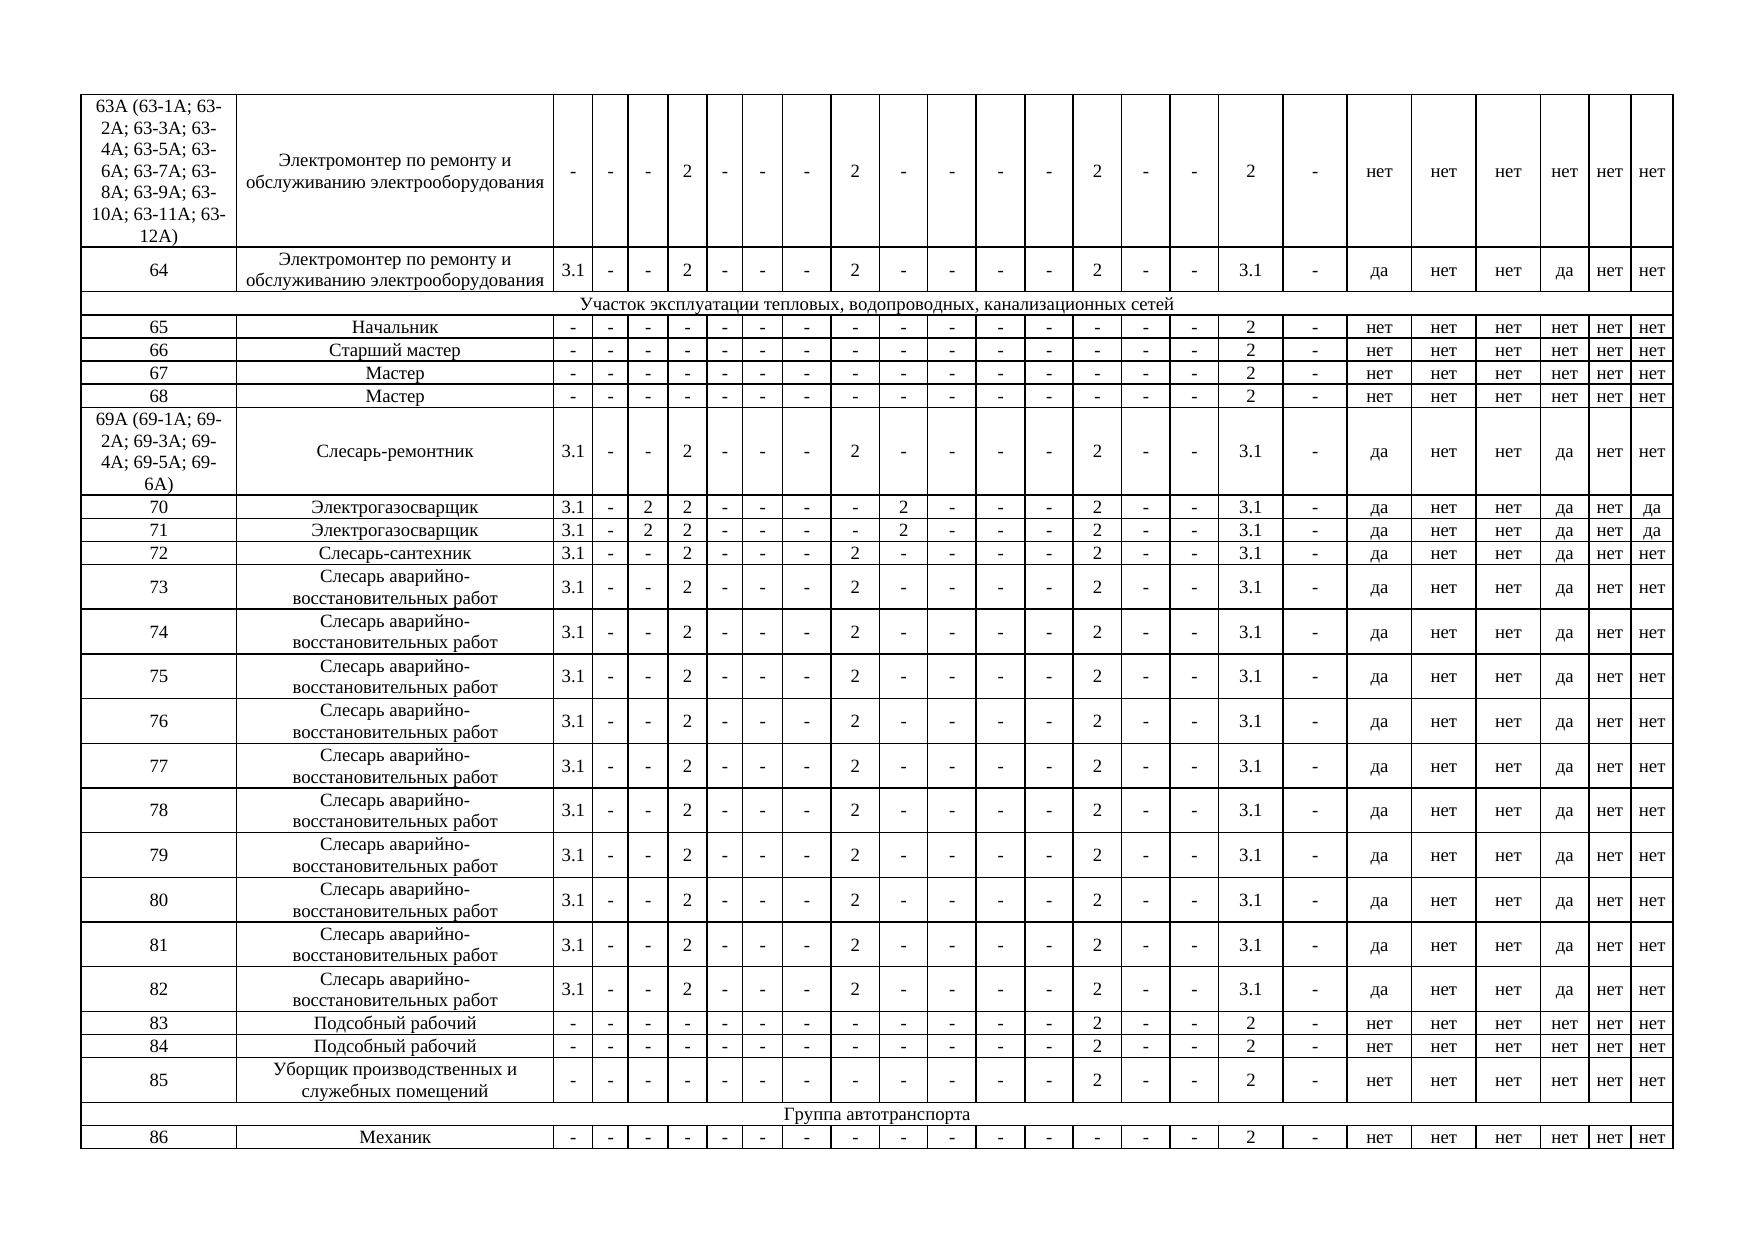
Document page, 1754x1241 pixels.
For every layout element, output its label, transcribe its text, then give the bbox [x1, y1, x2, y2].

table_cell - [1122, 699, 1169, 742]
table_cell - [593, 1012, 627, 1034]
table_cell - [1171, 610, 1218, 653]
table_cell нет [1590, 316, 1630, 337]
table_cell - [743, 1012, 782, 1034]
table_cell - [1122, 519, 1169, 541]
table_cell - [1026, 1058, 1072, 1101]
table_cell нет [1541, 316, 1588, 337]
table_cell - [1026, 316, 1072, 337]
table_cell - [832, 1126, 879, 1148]
table_cell 2 [1074, 789, 1121, 832]
table_cell 2 [1219, 339, 1282, 360]
table_cell - [743, 1126, 782, 1148]
table_cell нет [1412, 655, 1475, 698]
table_cell - [880, 362, 927, 383]
table_cell 3.1 [1219, 565, 1282, 608]
table_cell нет [1477, 655, 1540, 698]
table_cell нет [1632, 967, 1672, 1011]
table_cell нет [1477, 967, 1540, 1011]
table_cell - [1171, 385, 1218, 406]
table_cell - [832, 496, 879, 517]
table_cell 2 [880, 496, 927, 517]
table_cell 2 [669, 878, 706, 921]
table_cell - [593, 362, 627, 383]
table_cell - [708, 496, 742, 517]
table_cell - [880, 878, 927, 921]
table_cell нет [1412, 95, 1475, 246]
table_cell - [1122, 496, 1169, 517]
table_cell - [1122, 362, 1169, 383]
table_cell 2 [1219, 1012, 1282, 1034]
table_cell - [1284, 565, 1346, 608]
table_cell да [1348, 519, 1411, 541]
table_cell Подсобный рабочий [237, 1035, 553, 1057]
table_cell - [593, 1035, 627, 1057]
table_cell да [1348, 833, 1411, 876]
table_cell да [1348, 565, 1411, 608]
table_cell - [977, 408, 1024, 494]
table_cell Мастер [237, 362, 553, 383]
table_cell - [629, 1058, 667, 1101]
table_cell - [629, 565, 667, 608]
table_cell - [880, 1035, 927, 1057]
table_cell 2 [1219, 362, 1282, 383]
table_cell - [1284, 339, 1346, 360]
table_cell - [977, 248, 1024, 291]
table_cell - [977, 923, 1024, 966]
table_cell - [783, 316, 830, 337]
table_cell - [743, 316, 782, 337]
table_cell - [1284, 519, 1346, 541]
table_cell - [708, 519, 742, 541]
table_cell нет [1412, 1058, 1475, 1101]
table_cell 3.1 [554, 923, 592, 966]
table_cell - [977, 339, 1024, 360]
table_cell - [928, 496, 975, 517]
table_cell нет [1632, 248, 1672, 291]
table_cell нет [1590, 385, 1630, 406]
table_cell 3.1 [1219, 967, 1282, 1011]
table_cell да [1348, 967, 1411, 1011]
table_cell - [1171, 967, 1218, 1011]
table_cell - [928, 699, 975, 742]
table_cell - [1026, 1126, 1072, 1148]
table_cell 3.1 [1219, 833, 1282, 876]
table_cell Подсобный рабочий [237, 1012, 553, 1034]
table_cell нет [1632, 744, 1672, 787]
table_cell - [593, 610, 627, 653]
table_cell - [708, 1126, 742, 1148]
table_cell - [928, 878, 975, 921]
table_cell - [1171, 565, 1218, 608]
table_cell нет [1348, 339, 1411, 360]
table_cell 2 [1219, 1035, 1282, 1057]
table_cell - [593, 699, 627, 742]
table_cell - [1026, 923, 1072, 966]
table_cell 3.1 [554, 565, 592, 608]
table_cell Слесарь аварийно-восстановительных работ [237, 565, 553, 608]
table_cell нет [1590, 408, 1630, 494]
table_cell 2 [1219, 1058, 1282, 1101]
table_cell 2 [669, 565, 706, 608]
table_cell - [977, 362, 1024, 383]
table_cell 2 [1074, 1035, 1121, 1057]
table_cell - [928, 789, 975, 832]
table_cell 73 [82, 565, 236, 608]
table_cell - [1284, 878, 1346, 921]
table_cell нет [1590, 610, 1630, 653]
table_cell - [880, 699, 927, 742]
table_cell - [1284, 967, 1346, 1011]
table_cell 3.1 [1219, 248, 1282, 291]
table_cell Электромонтер по ремонту и обслуживанию электрооборудования [237, 95, 553, 246]
table_cell 65 [82, 316, 236, 337]
table_cell 2 [1074, 519, 1121, 541]
table_cell - [928, 967, 975, 1011]
table_cell - [554, 1058, 592, 1101]
table_cell нет [1477, 610, 1540, 653]
table_cell - [743, 610, 782, 653]
table_cell - [783, 565, 830, 608]
table_cell 2 [832, 408, 879, 494]
table_cell - [783, 1035, 830, 1057]
table_cell - [1171, 408, 1218, 494]
table_cell нет [1541, 385, 1588, 406]
table_cell 2 [832, 565, 879, 608]
table_cell - [1122, 1012, 1169, 1034]
table_cell - [554, 1035, 592, 1057]
table_cell - [928, 542, 975, 564]
table_cell нет [1590, 789, 1630, 832]
table_cell - [593, 1058, 627, 1101]
table_cell - [832, 362, 879, 383]
table_cell нет [1632, 542, 1672, 564]
table_cell - [554, 385, 592, 406]
table_cell 2 [669, 610, 706, 653]
table_cell - [977, 744, 1024, 787]
table_cell - [880, 967, 927, 1011]
table_cell 2 [1219, 385, 1282, 406]
table_cell - [743, 967, 782, 1011]
table_cell Слесарь аварийно-восстановительных работ [237, 878, 553, 921]
table_cell - [669, 385, 706, 406]
table_cell нет [1477, 1035, 1540, 1057]
table_cell да [1348, 542, 1411, 564]
table_cell - [1026, 339, 1072, 360]
table_cell 3.1 [554, 408, 592, 494]
table_cell - [1122, 1035, 1169, 1057]
table_cell - [1026, 565, 1072, 608]
table_cell - [1122, 385, 1169, 406]
table_cell нет [1632, 1058, 1672, 1101]
table_cell - [1122, 967, 1169, 1011]
table_cell - [1026, 967, 1072, 1011]
table_cell нет [1477, 385, 1540, 406]
table_cell - [783, 923, 830, 966]
table_cell - [593, 565, 627, 608]
table_cell нет [1477, 1012, 1540, 1034]
table_cell нет [1348, 95, 1411, 246]
table_cell 3.1 [554, 542, 592, 564]
table_cell - [629, 1126, 667, 1148]
table_cell - [783, 248, 830, 291]
table_cell - [629, 923, 667, 966]
table_cell - [832, 1035, 879, 1057]
table_cell - [1171, 316, 1218, 337]
table_cell нет [1477, 1058, 1540, 1101]
table_cell 2 [1074, 699, 1121, 742]
table_cell - [880, 610, 927, 653]
table_cell 72 [82, 542, 236, 564]
table_cell - [743, 699, 782, 742]
table_cell 2 [832, 878, 879, 921]
table_cell - [629, 95, 667, 246]
table_cell - [832, 339, 879, 360]
table_cell нет [1477, 789, 1540, 832]
table_cell - [880, 95, 927, 246]
table_cell 2 [880, 519, 927, 541]
table_cell - [783, 339, 830, 360]
table_cell нет [1632, 789, 1672, 832]
table_cell - [1122, 878, 1169, 921]
table_cell - [1284, 655, 1346, 698]
table_cell нет [1590, 967, 1630, 1011]
table_cell нет [1632, 362, 1672, 383]
table_cell нет [1590, 339, 1630, 360]
table_cell 2 [1074, 655, 1121, 698]
table_cell - [743, 519, 782, 541]
table_cell - [629, 1012, 667, 1034]
table_cell - [708, 655, 742, 698]
table_cell нет [1590, 878, 1630, 921]
table_cell нет [1590, 496, 1630, 517]
table_cell да [1541, 878, 1588, 921]
table_cell - [783, 610, 830, 653]
table_cell - [743, 1058, 782, 1101]
table_cell да [1632, 496, 1672, 517]
table_cell - [783, 408, 830, 494]
table_cell нет [1477, 408, 1540, 494]
table_cell 2 [1074, 496, 1121, 517]
table_cell - [554, 339, 592, 360]
table_cell 2 [669, 744, 706, 787]
table_cell 3.1 [1219, 610, 1282, 653]
table_cell нет [1477, 248, 1540, 291]
table_cell - [708, 789, 742, 832]
table_cell - [1122, 833, 1169, 876]
table_cell - [783, 362, 830, 383]
table_cell 3.1 [1219, 923, 1282, 966]
table_cell - [1122, 542, 1169, 564]
table_cell - [1026, 744, 1072, 787]
table_cell нет [1632, 95, 1672, 246]
table_cell - [977, 565, 1024, 608]
table_cell - [783, 655, 830, 698]
table_cell - [1074, 1126, 1121, 1148]
table_cell Слесарь аварийно-восстановительных работ [237, 833, 553, 876]
table_cell - [593, 408, 627, 494]
table_cell - [783, 542, 830, 564]
table_cell 2 [669, 408, 706, 494]
table_cell - [708, 610, 742, 653]
table_cell - [669, 339, 706, 360]
table_cell да [1541, 610, 1588, 653]
table_cell - [708, 1012, 742, 1034]
table_cell - [1284, 542, 1346, 564]
table_cell нет [1412, 542, 1475, 564]
table_cell - [1284, 1126, 1346, 1148]
table_cell - [880, 744, 927, 787]
table_cell нет [1412, 967, 1475, 1011]
table_cell Слесарь аварийно-восстановительных работ [237, 655, 553, 698]
table_cell - [629, 362, 667, 383]
table_cell - [977, 519, 1024, 541]
table_cell - [708, 316, 742, 337]
table_cell 2 [669, 542, 706, 564]
table_cell - [1171, 542, 1218, 564]
table_cell - [1171, 744, 1218, 787]
table_cell 2 [1074, 744, 1121, 787]
table_cell - [783, 833, 830, 876]
table_cell - [1171, 1058, 1218, 1101]
table_cell - [743, 744, 782, 787]
table_cell - [880, 655, 927, 698]
table_cell - [783, 967, 830, 1011]
table_cell нет [1412, 833, 1475, 876]
table_cell - [1284, 408, 1346, 494]
table_cell - [1122, 248, 1169, 291]
table_cell 3.1 [554, 967, 592, 1011]
table_cell Слесарь аварийно-восстановительных работ [237, 789, 553, 832]
table_cell - [1026, 408, 1072, 494]
table_cell - [880, 1126, 927, 1148]
table_cell - [743, 565, 782, 608]
table_cell 70 [82, 496, 236, 517]
table_cell 71 [82, 519, 236, 541]
table_cell да [1348, 496, 1411, 517]
table_cell нет [1348, 1035, 1411, 1057]
table_cell - [593, 744, 627, 787]
table_cell - [669, 1058, 706, 1101]
table_cell нет [1412, 339, 1475, 360]
table_cell - [1122, 1058, 1169, 1101]
table_cell - [708, 542, 742, 564]
table_cell 2 [832, 610, 879, 653]
table_cell 2 [669, 519, 706, 541]
table_cell - [1171, 923, 1218, 966]
table_cell да [1541, 655, 1588, 698]
table_cell - [593, 339, 627, 360]
table_cell 2 [1074, 1058, 1121, 1101]
table_cell - [629, 248, 667, 291]
table_cell нет [1477, 316, 1540, 337]
table_cell - [977, 1012, 1024, 1034]
table_cell - [708, 923, 742, 966]
table_cell - [783, 385, 830, 406]
table_cell нет [1632, 1035, 1672, 1057]
table_cell - [593, 385, 627, 406]
table_cell - [1026, 542, 1072, 564]
table_cell 2 [669, 496, 706, 517]
table_cell нет [1477, 833, 1540, 876]
table_cell нет [1632, 610, 1672, 653]
table_cell да [1541, 699, 1588, 742]
table_cell - [1171, 519, 1218, 541]
table_cell нет [1590, 95, 1630, 246]
table_cell - [832, 519, 879, 541]
table_cell да [1348, 655, 1411, 698]
table_cell 2 [832, 833, 879, 876]
table_cell - [593, 316, 627, 337]
table_cell - [1122, 565, 1169, 608]
table_cell нет [1412, 878, 1475, 921]
table_cell 2 [1074, 878, 1121, 921]
table_cell нет [1541, 1035, 1588, 1057]
table_cell Слесарь аварийно-восстановительных работ [237, 923, 553, 966]
table_cell нет [1590, 565, 1630, 608]
table_cell - [928, 744, 975, 787]
table_cell - [1026, 1035, 1072, 1057]
table_cell Механик [237, 1126, 553, 1148]
table_cell 2 [669, 789, 706, 832]
table_cell - [783, 1126, 830, 1148]
table_cell 3.1 [1219, 699, 1282, 742]
table_cell - [1122, 95, 1169, 246]
table_cell - [1171, 496, 1218, 517]
table_cell - [880, 385, 927, 406]
table_cell нет [1348, 1126, 1411, 1148]
table_cell - [783, 789, 830, 832]
table_cell нет [1590, 699, 1630, 742]
table_cell - [928, 565, 975, 608]
table_cell нет [1590, 833, 1630, 876]
table_cell - [1284, 699, 1346, 742]
table_cell нет [1412, 385, 1475, 406]
table_cell 2 [1074, 542, 1121, 564]
table_cell - [928, 1035, 975, 1057]
table_cell нет [1541, 1126, 1588, 1148]
table_cell - [708, 95, 742, 246]
table_cell - [1122, 339, 1169, 360]
table_cell нет [1632, 833, 1672, 876]
table_cell - [1284, 610, 1346, 653]
table_cell - [1171, 699, 1218, 742]
table_cell - [708, 744, 742, 787]
table_cell - [708, 699, 742, 742]
table_cell - [629, 542, 667, 564]
table_cell - [1026, 362, 1072, 383]
table_cell - [1171, 833, 1218, 876]
table_cell - [880, 542, 927, 564]
table_cell - [554, 316, 592, 337]
table_cell 2 [832, 248, 879, 291]
table_cell да [1348, 878, 1411, 921]
table_cell - [1284, 789, 1346, 832]
table_cell - [1171, 1012, 1218, 1034]
table_cell нет [1412, 789, 1475, 832]
table_cell 67 [82, 362, 236, 383]
table_cell 2 [832, 542, 879, 564]
table_cell нет [1477, 339, 1540, 360]
table_cell - [743, 923, 782, 966]
table_cell - [832, 1012, 879, 1034]
table_cell - [743, 385, 782, 406]
table_cell - [977, 542, 1024, 564]
table_cell 2 [1074, 967, 1121, 1011]
table_cell 3.1 [554, 610, 592, 653]
table_cell Электрогазосварщик [237, 519, 553, 541]
table_cell Слесарь аварийно-восстановительных работ [237, 699, 553, 742]
table_cell - [1171, 789, 1218, 832]
table_cell - [1074, 385, 1121, 406]
table_cell Слесарь аварийно-восстановительных работ [237, 967, 553, 1011]
table_cell нет [1412, 408, 1475, 494]
table_cell - [832, 316, 879, 337]
table_cell - [783, 878, 830, 921]
table_cell нет [1541, 1012, 1588, 1034]
table_cell нет [1632, 339, 1672, 360]
table_cell да [1348, 248, 1411, 291]
table_cell - [593, 878, 627, 921]
table_cell нет [1632, 408, 1672, 494]
table_cell - [708, 878, 742, 921]
table_cell нет [1590, 248, 1630, 291]
table_cell - [743, 362, 782, 383]
table_cell - [880, 923, 927, 966]
table_cell - [1026, 1012, 1072, 1034]
table_cell 3.1 [1219, 655, 1282, 698]
table_cell 2 [1074, 408, 1121, 494]
table_cell - [880, 339, 927, 360]
table_cell - [593, 967, 627, 1011]
table_cell нет [1348, 1058, 1411, 1101]
table_cell - [928, 519, 975, 541]
table_cell - [928, 316, 975, 337]
table_cell - [977, 496, 1024, 517]
table_cell 84 [82, 1035, 236, 1057]
table_cell да [1541, 744, 1588, 787]
table_cell - [1171, 95, 1218, 246]
table_cell нет [1477, 362, 1540, 383]
table_cell да [1541, 923, 1588, 966]
table_cell - [928, 833, 975, 876]
table_cell - [1171, 878, 1218, 921]
table_cell 3.1 [1219, 408, 1282, 494]
table_cell - [629, 878, 667, 921]
table_cell - [743, 95, 782, 246]
table_cell 2 [832, 699, 879, 742]
table_cell - [928, 339, 975, 360]
table_cell - [1171, 1126, 1218, 1148]
table_cell нет [1541, 95, 1588, 246]
table_cell - [629, 744, 667, 787]
table_cell 2 [669, 655, 706, 698]
table_cell - [783, 496, 830, 517]
table_cell - [593, 833, 627, 876]
table_cell 3.1 [1219, 496, 1282, 517]
table_cell - [629, 1035, 667, 1057]
table_cell - [1026, 95, 1072, 246]
table_cell - [708, 833, 742, 876]
table_cell - [1171, 655, 1218, 698]
table_cell - [1284, 1035, 1346, 1057]
table_cell - [1074, 339, 1121, 360]
table_cell 66 [82, 339, 236, 360]
table_cell - [928, 655, 975, 698]
table_cell - [669, 316, 706, 337]
table_cell Слесарь-сантехник [237, 542, 553, 564]
table_cell Слесарь аварийно-восстановительных работ [237, 610, 553, 653]
table_cell нет [1412, 496, 1475, 517]
table_cell Группа автотранспорта [82, 1103, 1672, 1124]
table_cell 74 [82, 610, 236, 653]
table_cell - [977, 655, 1024, 698]
table_cell - [708, 248, 742, 291]
table_cell - [1122, 610, 1169, 653]
table_cell - [593, 923, 627, 966]
table_cell 2 [1219, 1126, 1282, 1148]
table_cell - [928, 1126, 975, 1148]
table_cell - [880, 1058, 927, 1101]
table_cell 75 [82, 655, 236, 698]
table_cell 2 [1219, 316, 1282, 337]
table_cell - [708, 408, 742, 494]
table_cell нет [1632, 655, 1672, 698]
table_cell - [1122, 789, 1169, 832]
table_cell 2 [669, 967, 706, 1011]
table_cell да [1348, 744, 1411, 787]
table_cell - [593, 542, 627, 564]
table_cell 2 [832, 789, 879, 832]
table_cell 2 [832, 967, 879, 1011]
table_cell нет [1632, 316, 1672, 337]
table_cell - [1171, 248, 1218, 291]
table_cell 2 [629, 496, 667, 517]
table_cell да [1541, 542, 1588, 564]
table_cell - [554, 362, 592, 383]
table_cell 2 [832, 655, 879, 698]
table_cell - [1122, 923, 1169, 966]
table_cell - [629, 610, 667, 653]
table_cell нет [1590, 1126, 1630, 1148]
table_cell 2 [1219, 95, 1282, 246]
table_cell 2 [629, 519, 667, 541]
table_cell - [880, 408, 927, 494]
table_cell - [977, 316, 1024, 337]
table_cell 81 [82, 923, 236, 966]
table_cell нет [1541, 339, 1588, 360]
table_cell - [669, 362, 706, 383]
table_cell - [1284, 1058, 1346, 1101]
table_cell нет [1477, 744, 1540, 787]
table_cell - [1026, 496, 1072, 517]
table_cell - [928, 385, 975, 406]
table_cell - [1026, 833, 1072, 876]
table_cell - [1171, 1035, 1218, 1057]
table_cell - [977, 967, 1024, 1011]
table_cell нет [1412, 1012, 1475, 1034]
table_cell Слесарь-ремонтник [237, 408, 553, 494]
table_cell - [743, 496, 782, 517]
table_cell - [783, 744, 830, 787]
table_cell нет [1590, 542, 1630, 564]
table_cell 2 [669, 833, 706, 876]
table_cell 2 [669, 699, 706, 742]
table_cell - [928, 1012, 975, 1034]
table_cell - [928, 1058, 975, 1101]
table_cell нет [1348, 385, 1411, 406]
table_cell 3.1 [1219, 789, 1282, 832]
table_cell - [743, 408, 782, 494]
table_cell да [1541, 248, 1588, 291]
table_cell 2 [669, 95, 706, 246]
table_cell - [708, 339, 742, 360]
table_cell - [669, 1126, 706, 1148]
table_cell - [708, 967, 742, 1011]
table_cell - [554, 95, 592, 246]
table_cell 3.1 [1219, 878, 1282, 921]
table_cell 3.1 [554, 833, 592, 876]
table_cell 2 [1074, 610, 1121, 653]
table_cell - [629, 833, 667, 876]
table_cell Электромонтер по ремонту и обслуживанию электрооборудования [237, 248, 553, 291]
table_cell - [1026, 385, 1072, 406]
table_cell - [977, 385, 1024, 406]
table_cell нет [1590, 1012, 1630, 1034]
table_cell - [593, 1126, 627, 1148]
table_cell - [593, 248, 627, 291]
table_cell - [1284, 833, 1346, 876]
table_cell 2 [832, 95, 879, 246]
table_cell - [928, 923, 975, 966]
table_cell нет [1541, 362, 1588, 383]
table_cell - [708, 362, 742, 383]
table_cell да [1541, 496, 1588, 517]
table_cell - [708, 565, 742, 608]
table_cell нет [1477, 699, 1540, 742]
table_cell - [1074, 316, 1121, 337]
table_cell 76 [82, 699, 236, 742]
table_cell 3.1 [1219, 744, 1282, 787]
table_cell Старший мастер [237, 339, 553, 360]
table_cell - [743, 878, 782, 921]
table_cell нет [1632, 878, 1672, 921]
table_cell 78 [82, 789, 236, 832]
table_cell нет [1632, 1012, 1672, 1034]
table_cell Слесарь аварийно-восстановительных работ [237, 744, 553, 787]
table_cell 3.1 [554, 248, 592, 291]
table_cell да [1541, 519, 1588, 541]
table_cell нет [1412, 744, 1475, 787]
table_cell - [1284, 496, 1346, 517]
table_cell - [1284, 362, 1346, 383]
table_cell нет [1590, 519, 1630, 541]
table_cell 80 [82, 878, 236, 921]
table_cell нет [1632, 923, 1672, 966]
table_cell - [1284, 385, 1346, 406]
table_cell - [708, 385, 742, 406]
table_cell - [928, 248, 975, 291]
table_cell - [629, 967, 667, 1011]
table_cell - [783, 95, 830, 246]
table_cell 2 [669, 248, 706, 291]
table_cell - [593, 655, 627, 698]
table_cell - [629, 339, 667, 360]
table_cell - [1122, 1126, 1169, 1148]
table_cell Уборщик производственных и служебных помещений [237, 1058, 553, 1101]
table_cell - [928, 408, 975, 494]
table_cell нет [1412, 1035, 1475, 1057]
table_cell - [1284, 1012, 1346, 1034]
table_cell 3.1 [554, 519, 592, 541]
table_cell 83 [82, 1012, 236, 1034]
table_cell нет [1632, 565, 1672, 608]
table_cell 68 [82, 385, 236, 406]
table_cell - [977, 699, 1024, 742]
table_cell - [554, 1126, 592, 1148]
table_cell - [1122, 744, 1169, 787]
table_cell - [593, 789, 627, 832]
table_cell нет [1412, 316, 1475, 337]
table_cell да [1541, 967, 1588, 1011]
table_cell да [1541, 833, 1588, 876]
table_cell - [783, 519, 830, 541]
table_cell 2 [1074, 248, 1121, 291]
table_cell нет [1348, 1012, 1411, 1034]
table_cell - [743, 789, 782, 832]
table_cell - [783, 699, 830, 742]
table_cell - [783, 1058, 830, 1101]
table_cell 3.1 [554, 744, 592, 787]
table_cell нет [1541, 1058, 1588, 1101]
table_cell да [1541, 789, 1588, 832]
table_cell - [880, 1012, 927, 1034]
table_cell - [743, 1035, 782, 1057]
table_cell - [1171, 362, 1218, 383]
table_cell нет [1477, 496, 1540, 517]
table_cell - [669, 1012, 706, 1034]
table_cell - [593, 519, 627, 541]
table_cell да [1348, 610, 1411, 653]
table_cell - [977, 1035, 1024, 1057]
table_cell нет [1412, 519, 1475, 541]
table_cell 77 [82, 744, 236, 787]
table_cell - [629, 385, 667, 406]
table_cell нет [1412, 610, 1475, 653]
table_cell 2 [669, 923, 706, 966]
table_cell нет [1477, 95, 1540, 246]
table_cell да [1348, 408, 1411, 494]
table_cell - [629, 655, 667, 698]
table_cell 63А (63-1А; 63-2А; 63-3А; 63-4А; 63-5А; 63-6А; 63-7А; 63-8А; 63-9А; 63-10А; 63-11А; 63-12А) [82, 95, 236, 246]
table_cell - [880, 248, 927, 291]
table_cell - [1026, 519, 1072, 541]
table_cell - [977, 878, 1024, 921]
table_cell нет [1348, 316, 1411, 337]
table_cell - [1122, 408, 1169, 494]
table_cell 2 [1074, 1012, 1121, 1034]
table_cell нет [1632, 699, 1672, 742]
table_cell да [1632, 519, 1672, 541]
table_cell - [629, 408, 667, 494]
table_cell - [977, 95, 1024, 246]
table_cell - [1284, 95, 1346, 246]
table_cell 2 [1074, 833, 1121, 876]
table_cell Участок эксплуатации тепловых, водопроводных, канализационных сетей [82, 292, 1672, 314]
table_cell - [1284, 744, 1346, 787]
table_cell 3.1 [1219, 519, 1282, 541]
table_cell - [629, 789, 667, 832]
table_cell нет [1590, 923, 1630, 966]
table_cell 2 [1074, 95, 1121, 246]
table_cell да [1541, 565, 1588, 608]
table_cell - [977, 833, 1024, 876]
table_cell нет [1477, 565, 1540, 608]
table_cell 3.1 [554, 655, 592, 698]
table_cell - [1026, 878, 1072, 921]
table_cell - [880, 316, 927, 337]
table_cell 2 [832, 923, 879, 966]
table_cell - [708, 1058, 742, 1101]
table_cell - [1284, 923, 1346, 966]
table_cell нет [1632, 385, 1672, 406]
table_cell - [928, 362, 975, 383]
table_cell Начальник [237, 316, 553, 337]
table_cell нет [1412, 923, 1475, 966]
table_cell Электрогазосварщик [237, 496, 553, 517]
table_cell 3.1 [1219, 542, 1282, 564]
table_cell нет [1348, 362, 1411, 383]
table_cell 86 [82, 1126, 236, 1148]
table_cell 64 [82, 248, 236, 291]
table_cell нет [1477, 519, 1540, 541]
table_cell нет [1477, 923, 1540, 966]
table_cell - [743, 833, 782, 876]
table_cell 3.1 [554, 496, 592, 517]
table_cell - [743, 655, 782, 698]
table_cell - [880, 565, 927, 608]
table_cell 2 [1074, 565, 1121, 608]
table_cell Мастер [237, 385, 553, 406]
table_cell - [1284, 316, 1346, 337]
table_cell нет [1412, 362, 1475, 383]
table_cell нет [1590, 1035, 1630, 1057]
table_cell нет [1477, 542, 1540, 564]
table_cell - [1026, 699, 1072, 742]
table_cell - [554, 1012, 592, 1034]
table_cell - [928, 95, 975, 246]
table_cell 69А (69-1А; 69-2А; 69-3А; 69-4А; 69-5А; 69-6А) [82, 408, 236, 494]
table_cell - [1026, 248, 1072, 291]
table_cell нет [1590, 362, 1630, 383]
table_cell - [1074, 362, 1121, 383]
table_cell нет [1412, 565, 1475, 608]
table_cell - [783, 1012, 830, 1034]
table_cell 2 [1074, 923, 1121, 966]
table_cell 3.1 [554, 878, 592, 921]
table_cell - [593, 496, 627, 517]
table_cell нет [1632, 1126, 1672, 1148]
table_cell - [880, 833, 927, 876]
table_cell нет [1590, 744, 1630, 787]
table_cell - [708, 1035, 742, 1057]
table_cell - [629, 699, 667, 742]
table_cell - [1026, 789, 1072, 832]
table_cell нет [1590, 1058, 1630, 1101]
table_cell - [1122, 316, 1169, 337]
table_cell 2 [832, 744, 879, 787]
table_cell - [1122, 655, 1169, 698]
table_cell - [880, 789, 927, 832]
table_cell 79 [82, 833, 236, 876]
table_cell 3.1 [554, 699, 592, 742]
table_cell - [743, 339, 782, 360]
table_cell нет [1412, 1126, 1475, 1148]
table_cell - [832, 385, 879, 406]
table_cell нет [1477, 1126, 1540, 1148]
table_cell - [977, 1058, 1024, 1101]
table_cell нет [1412, 699, 1475, 742]
table_cell - [977, 610, 1024, 653]
table_cell 3.1 [554, 789, 592, 832]
table_cell - [593, 95, 627, 246]
table_cell - [928, 610, 975, 653]
table_cell - [977, 1126, 1024, 1148]
table_cell да [1541, 408, 1588, 494]
table_cell - [1026, 610, 1072, 653]
table_cell 85 [82, 1058, 236, 1101]
table_cell - [832, 1058, 879, 1101]
table_cell 82 [82, 967, 236, 1011]
table_cell да [1348, 923, 1411, 966]
table_cell - [977, 789, 1024, 832]
table_cell - [743, 248, 782, 291]
table_cell нет [1477, 878, 1540, 921]
table_cell - [1026, 655, 1072, 698]
table_cell - [669, 1035, 706, 1057]
table_cell - [743, 542, 782, 564]
table_cell да [1348, 699, 1411, 742]
table_cell да [1348, 789, 1411, 832]
table_cell - [1284, 248, 1346, 291]
table_cell - [1171, 339, 1218, 360]
table_cell нет [1412, 248, 1475, 291]
table_cell нет [1590, 655, 1630, 698]
table_cell - [629, 316, 667, 337]
